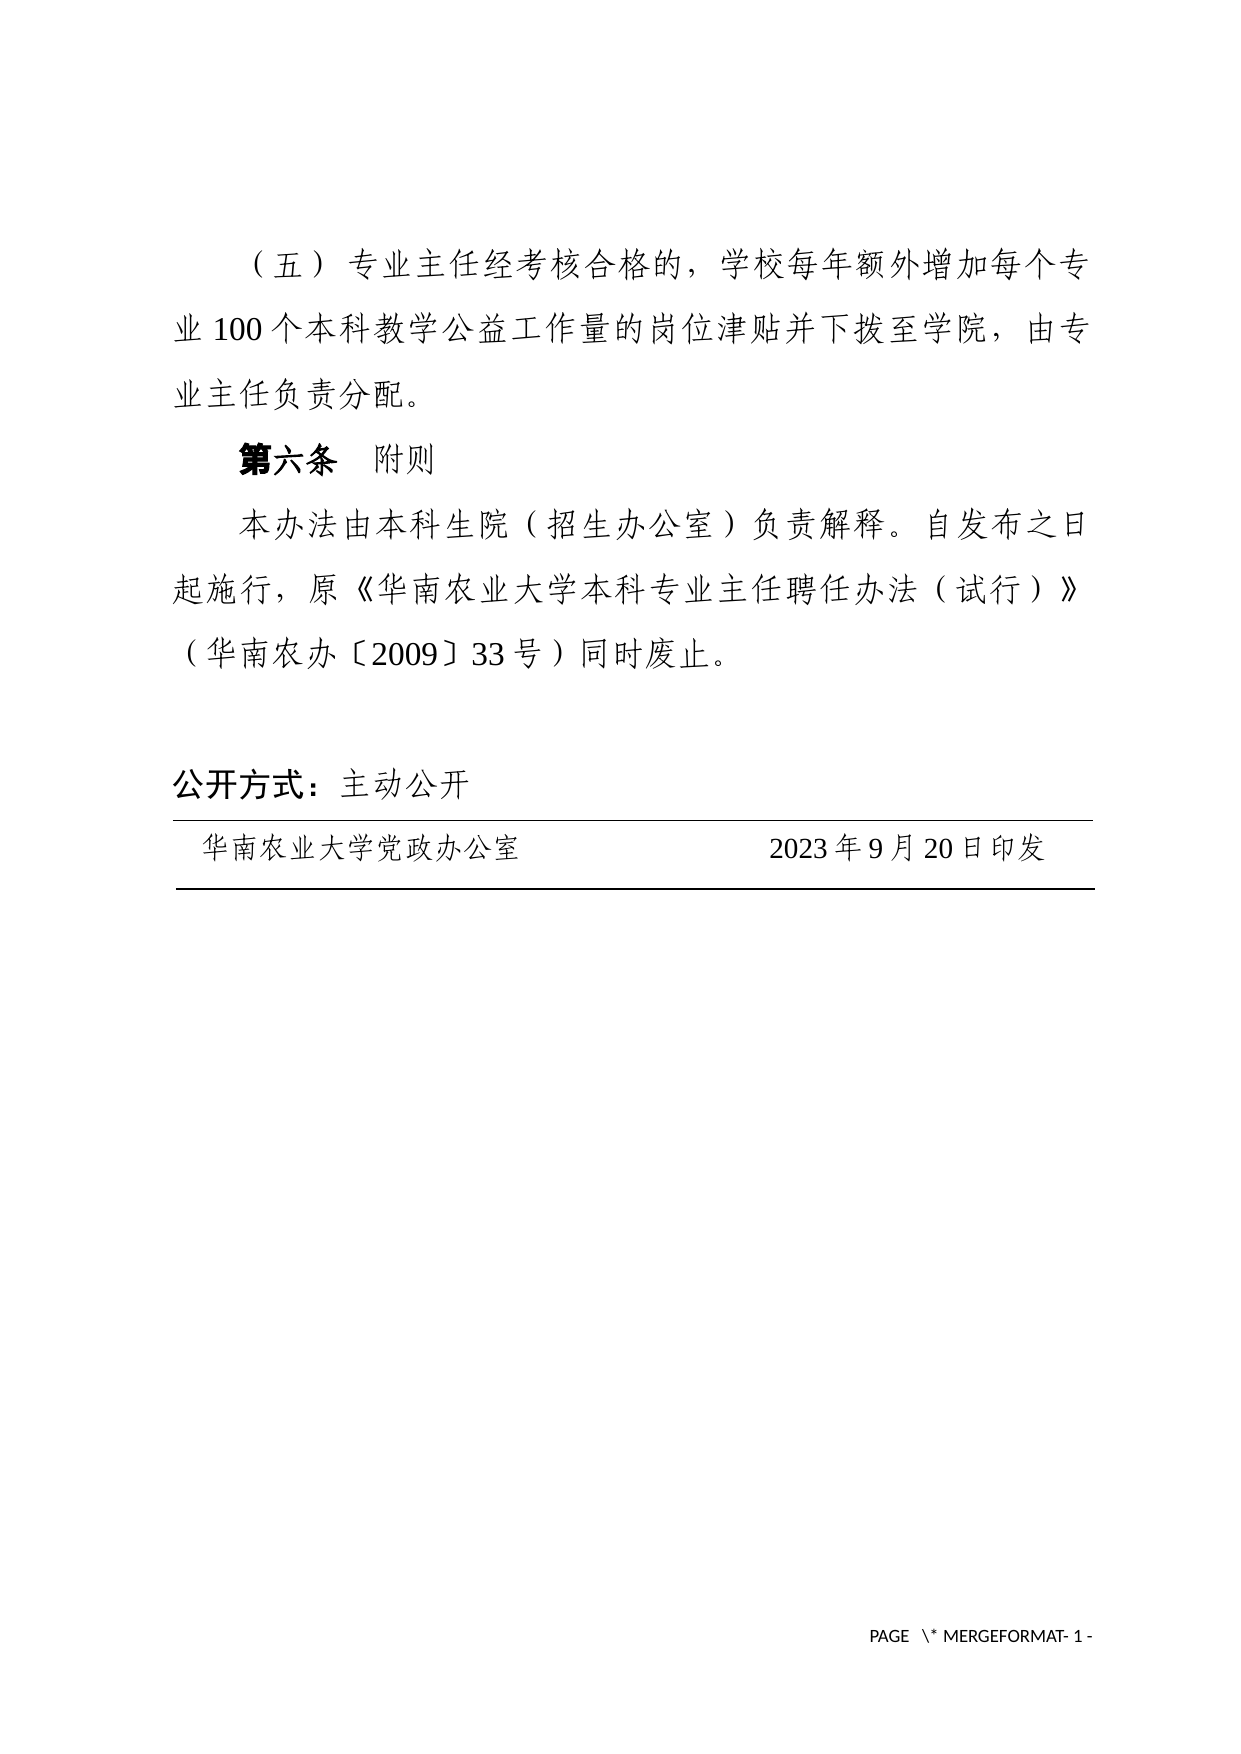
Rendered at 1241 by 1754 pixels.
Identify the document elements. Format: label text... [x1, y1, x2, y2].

text 本办法由本科生院（招生办公室）负责解释。自发布之日起施行，原《华南农业大学本科专业主任聘任办法（试行）》（华南农办〔2009〕33号）同时废止。 [171, 490, 1092, 685]
text （五） 专业主任经考核合格的，学校每年额外增加每个专业100个本科教学公益工作量的岗位津贴并下拨至学院，由专业主任负责分配。 [171, 230, 1092, 425]
text 华南农业大学党政办公室 2023年9月20日印发 [171, 815, 1108, 880]
text 公开方式：主动公开 [171, 750, 1092, 815]
text 第六条 附则 [171, 425, 1092, 490]
